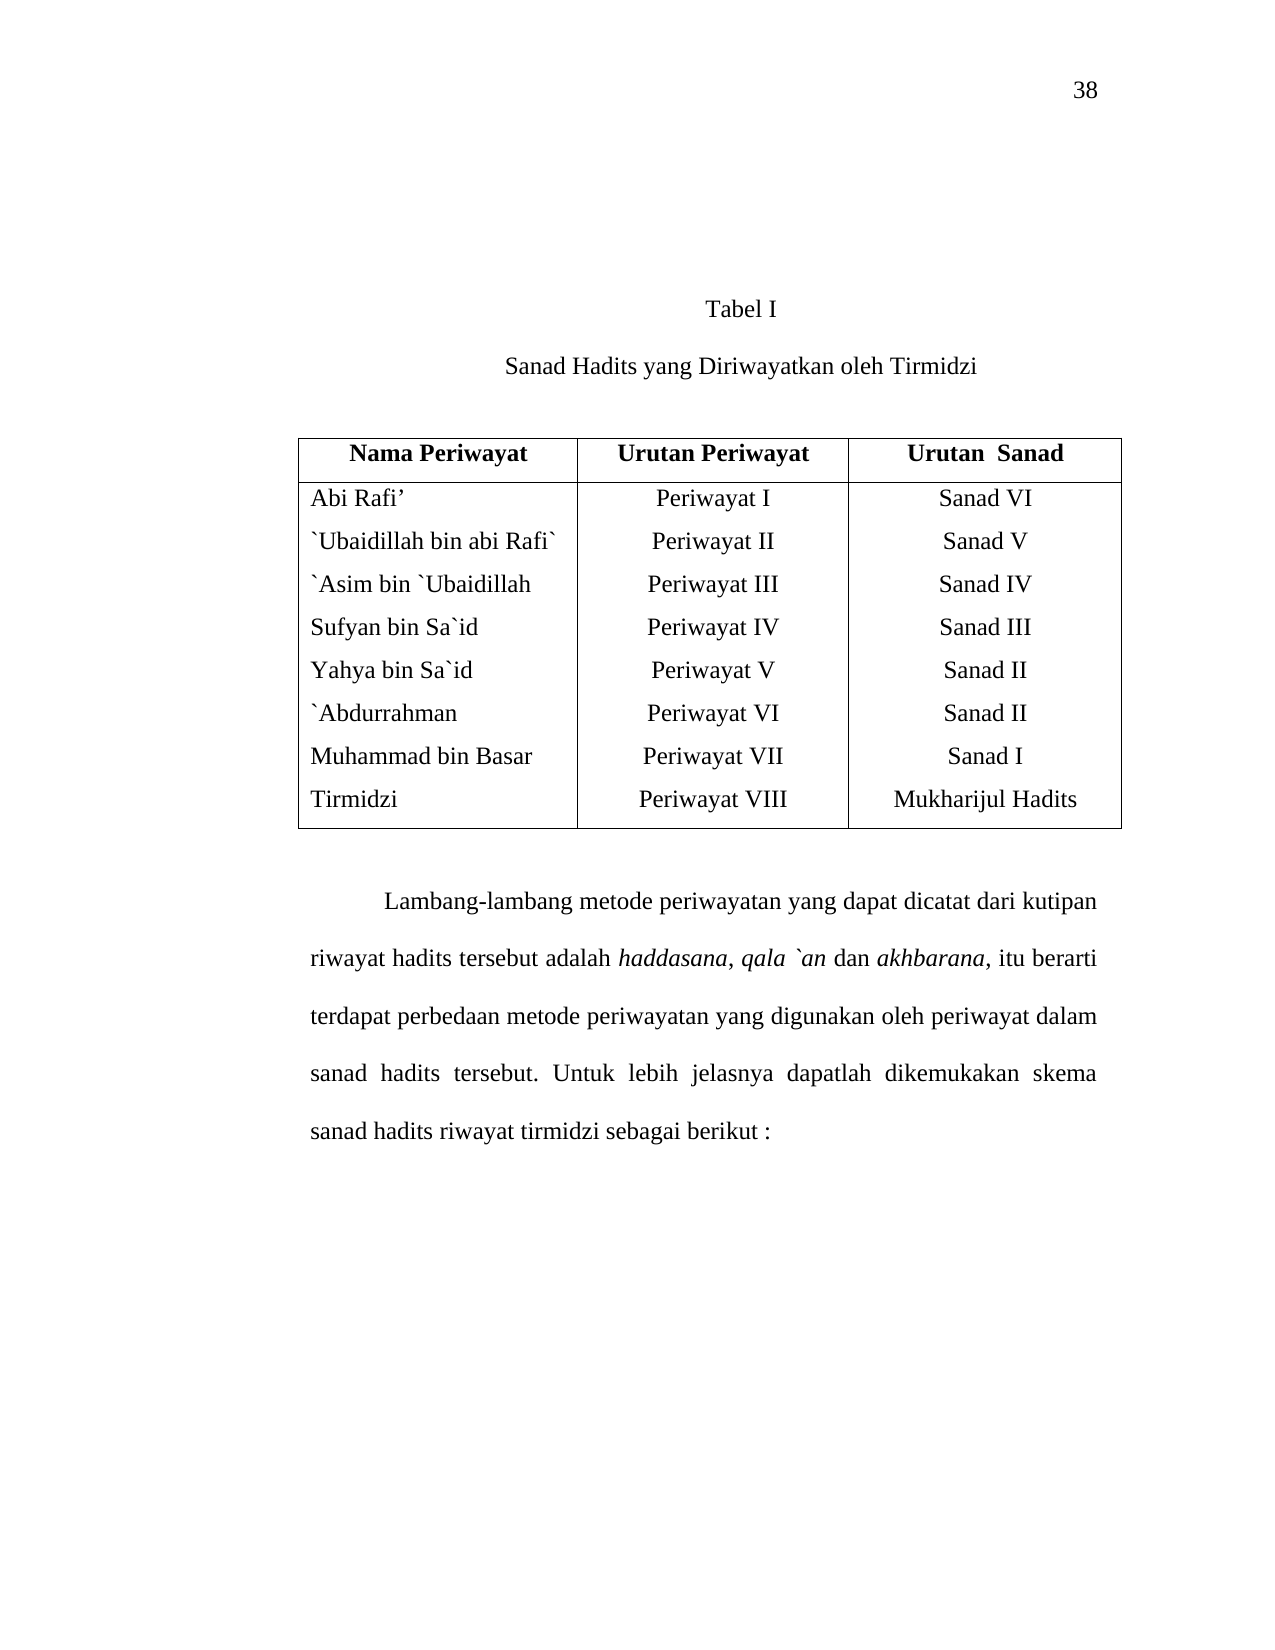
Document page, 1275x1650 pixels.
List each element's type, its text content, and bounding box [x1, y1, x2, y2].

table_cell Periwayat I Periwayat II Periwayat III Periwayat IV Periwayat V Periwayat VI Periwayat VII Periwayat VIII [578, 483, 848, 827]
text Lambang-lambang metode periwayatan yang dapat dicatat dari kutipan riwayat hadits tersebut adalah haddasana, qala `an dan akhbarana, itu berarti terdapat perbedaan metode periwayatan yang digunakan oleh periwayat dalam sanad hadits tersebut. Untuk lebih jelasnya dapatlah dikemukakan skema sanad hadits riwayat tirmidzi sebagai berikut : [310, 886, 1098, 1145]
table_cell Sanad VI Sanad V Sanad IV Sanad III Sanad II Sanad II Sanad I Mukharijul Hadits [849, 483, 1121, 827]
text Sanad Hadits yang Diriwayatkan oleh Tirmidzi [310, 351, 1098, 380]
table_header Urutan Periwayat [578, 439, 848, 482]
table_header Nama Periwayat [299, 439, 577, 482]
text Tabel I [310, 294, 1098, 322]
table_header Urutan Sanad [849, 439, 1121, 482]
table_cell Abi Rafi’ `Ubaidillah bin abi Rafi` `Asim bin `Ubaidillah Sufyan bin Sa`id Yahya bin Sa`id `Abdurrahman Muhammad bin Basar Tirmidzi [299, 483, 577, 827]
